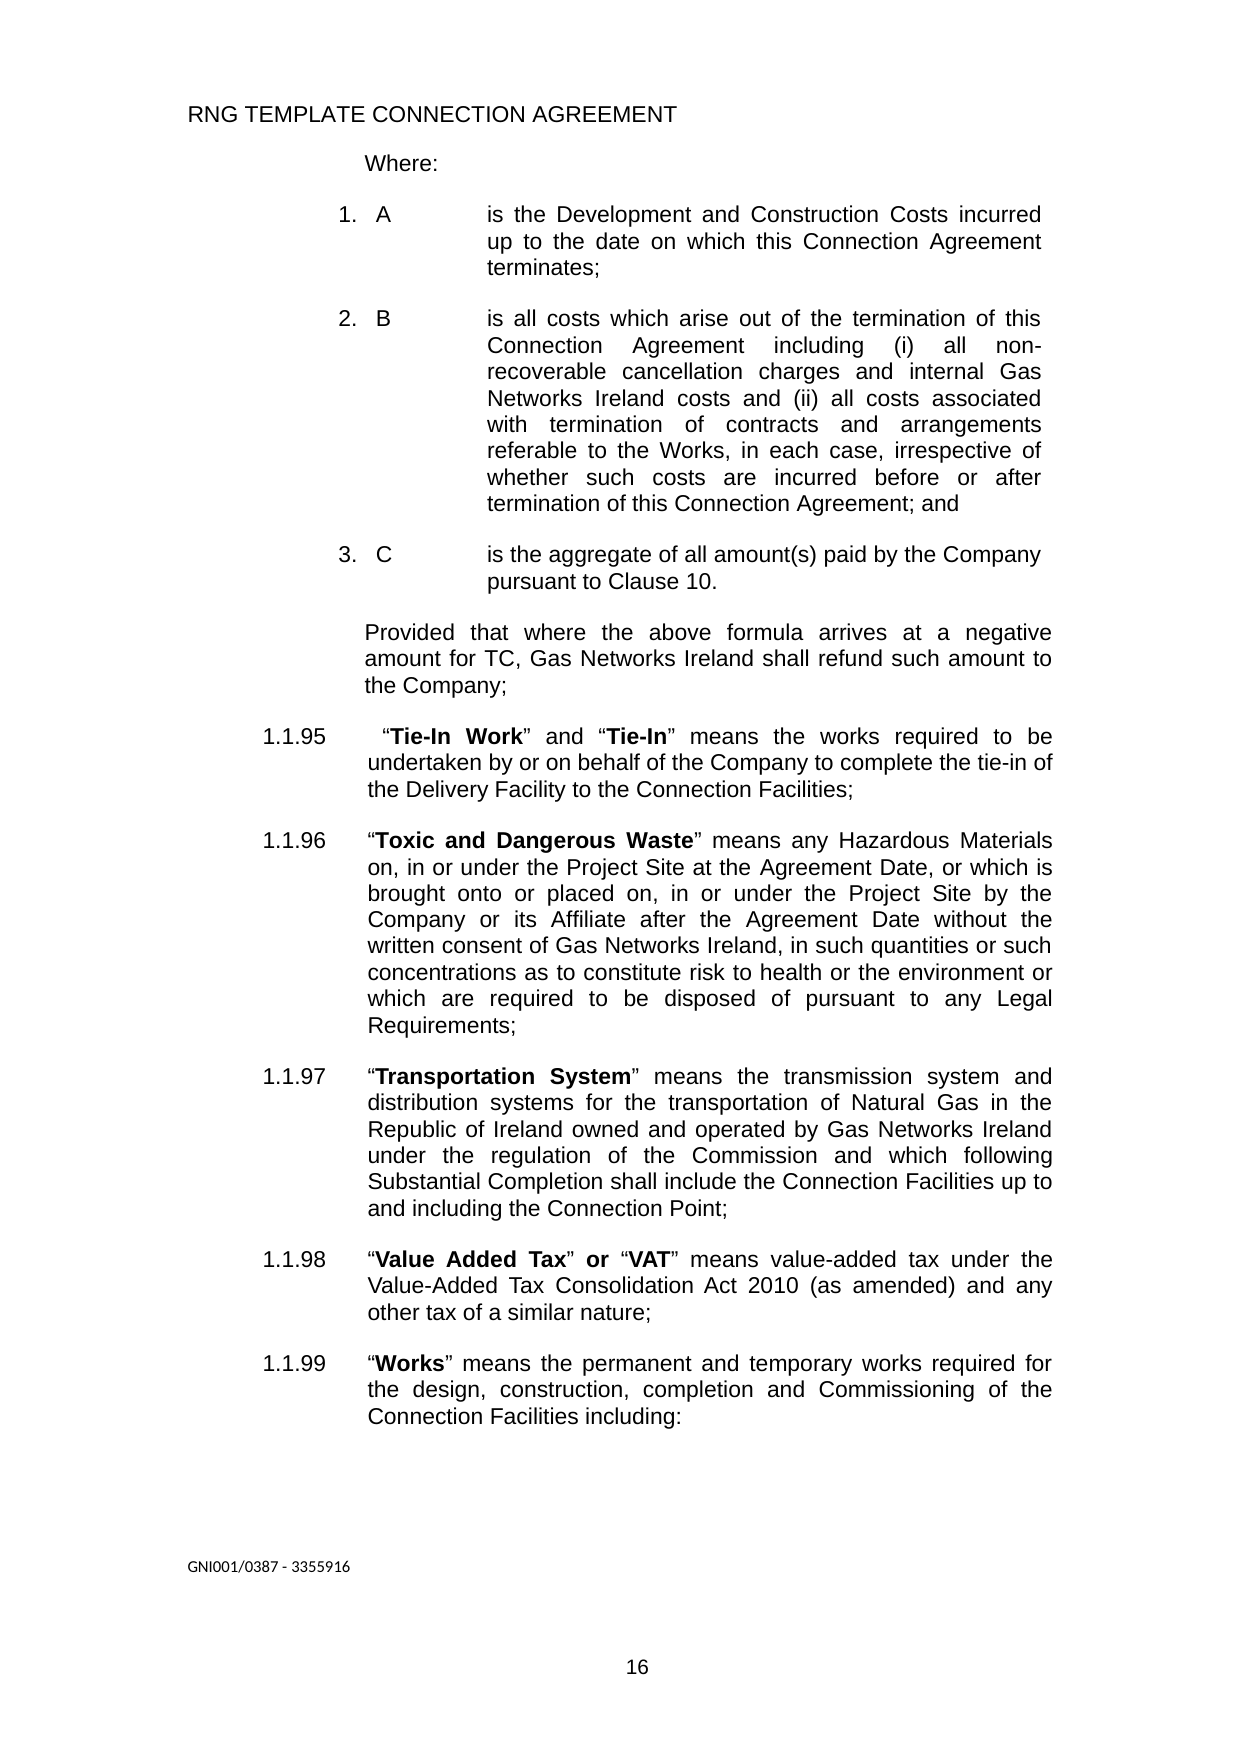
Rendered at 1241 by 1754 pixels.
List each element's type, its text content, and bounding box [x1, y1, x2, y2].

list “Transportation System” means the transmission system and distribution systems for the transportation of Natural Gas in the Republic of Ireland owned and operated by Gas Networks Ireland under the regulation of the Commission and which following Substantial Completion shall include the Connection Facilities up to and including the Connection Point; [262, 1063, 1053, 1221]
table_cell C [364, 541, 476, 619]
list “Toxic and Dangerous Waste” means any Hazardous Materials on, in or under the Project Site at the Agreement Date, or which is brought onto or placed on, in or under the Project Site by the Company or its Affiliate after the Agreement Date without the written consent of Gas Networks Ireland, in such quantities or such concentrations as to constitute risk to health or the environment or which are required to be disposed of pursuant to any Legal Requirements; [262, 827, 1053, 1038]
list “Works” means the permanent and temporary works required for the design, construction, completion and Commissioning of the Connection Facilities including: [262, 1350, 1053, 1429]
table_cell B [364, 305, 476, 541]
text Where: [364, 150, 1053, 176]
table_header is the Development and Construction Costs incurred up to the date on which this Connection Agreement terminates; [476, 201, 1053, 305]
table_cell is the aggregate of all amount(s) paid by the Company pursuant to Clause 10. [476, 541, 1053, 619]
text “Value Added Tax” or “VAT” means value-added tax under the Value-Added Tax Consolidation Act 2010 (as amended) and any other tax of a similar nature; [262, 1246, 1053, 1325]
text Provided that where the above formula arrives at a negative amount for TC, Gas Networks Ireland shall refund such amount to the Company; [364, 619, 1053, 698]
table_cell is all costs which arise out of the termination of this Connection Agreement including (i) all non-recoverable cancellation charges and internal Gas Networks Ireland costs and (ii) all costs associated with termination of contracts and arrangements referable to the Works, in each case, irrespective of whether such costs are incurred before or after termination of this Connection Agreement; and [476, 305, 1053, 541]
table_header A [364, 201, 476, 305]
list “Tie-In Work” and “Tie-In” means the works required to be undertaken by or on behalf of the Company to complete the tie-in of the Delivery Facility to the Connection Facilities; [262, 723, 1053, 802]
